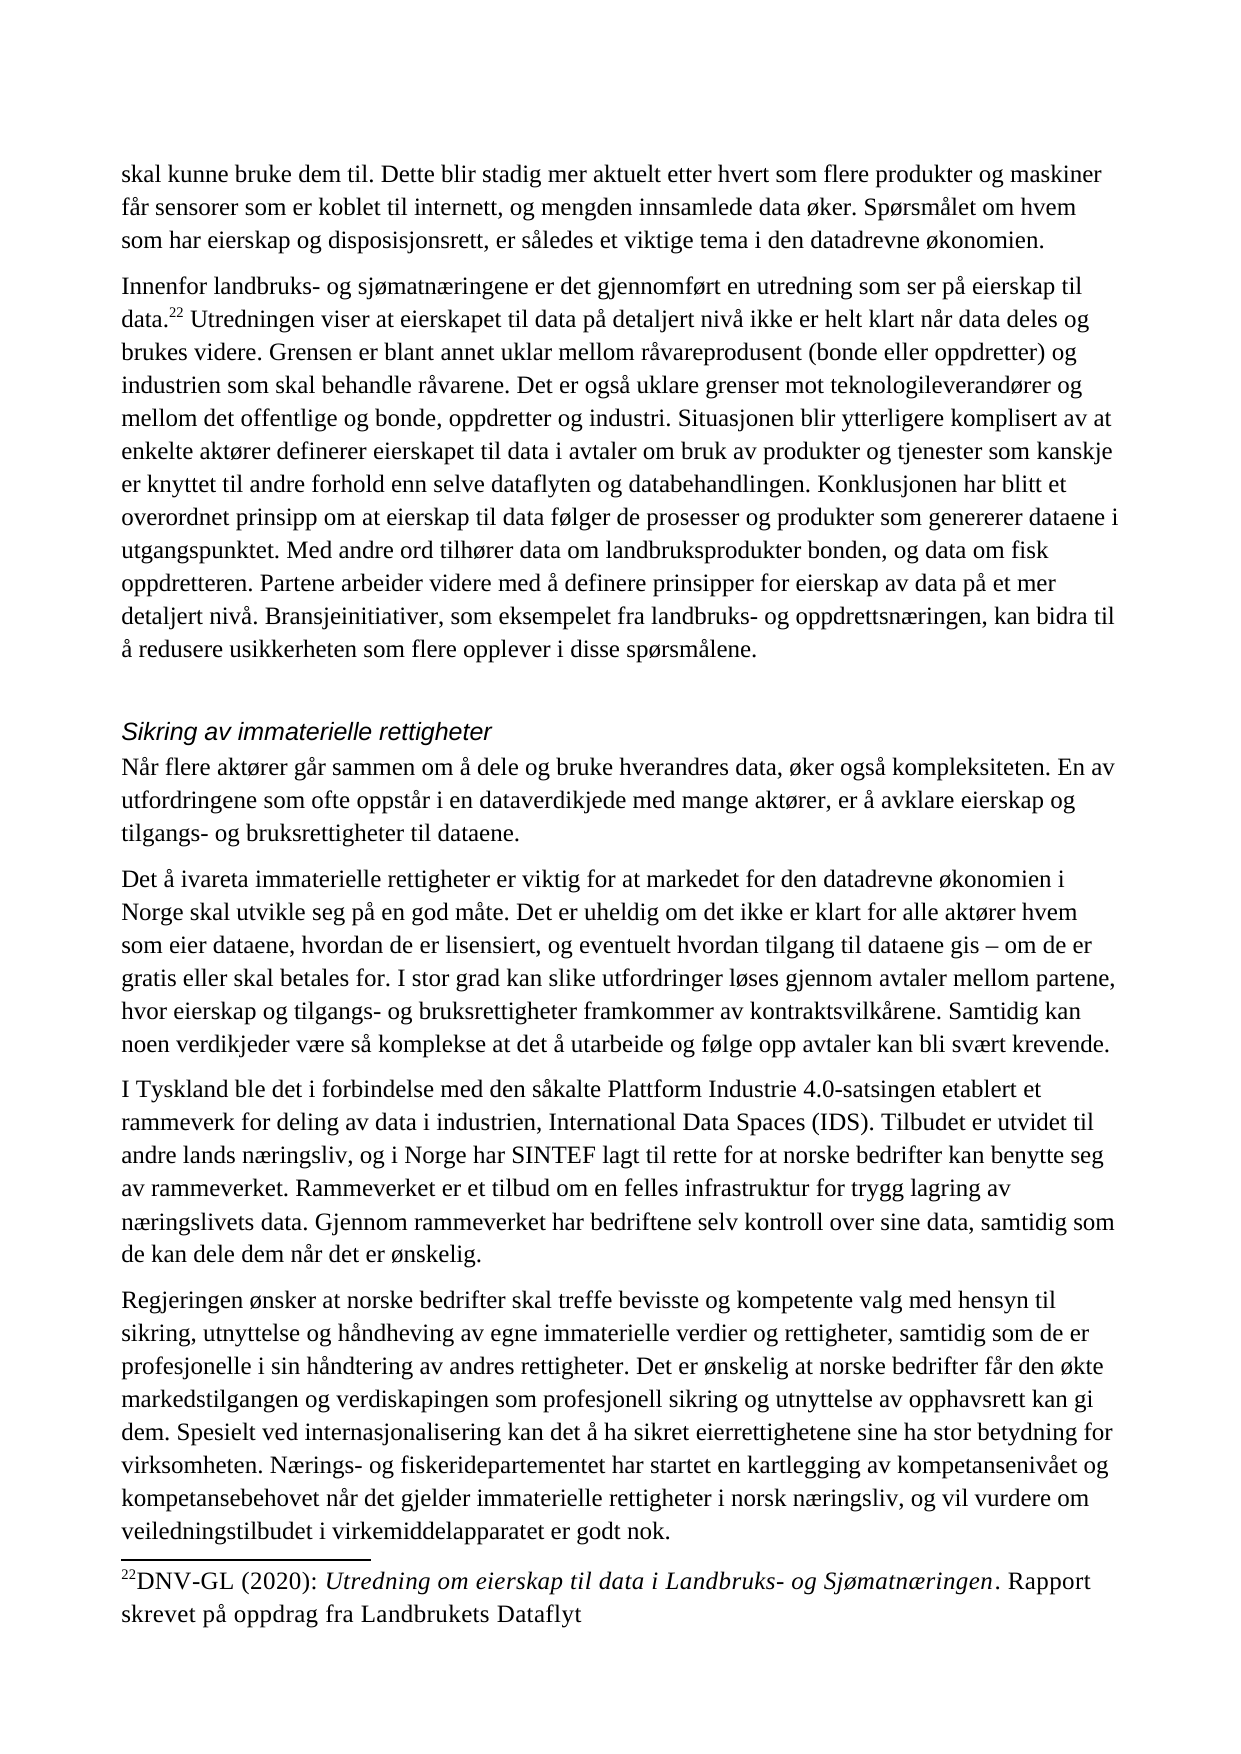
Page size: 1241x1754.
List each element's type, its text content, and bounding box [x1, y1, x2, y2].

text Det å ivareta immaterielle rettigheter er viktig for at markedet for den datadrevne økonomien i Norge skal utvikle seg på en god måte. Det er uheldig om det ikke er klart for alle aktører hvem som eier dataene, hvordan de er lisensiert, og eventuelt hvordan tilgang til dataene gis – om de er gratis eller skal betales for. I stor grad kan slike utfordringer løses gjennom avtaler mellom partene, hvor eierskap og tilgangs- og bruksrettigheter framkommer av kontraktsvilkårene. Samtidig kan noen verdikjeder være så komplekse at det å utarbeide og følge opp avtaler kan bli svært krevende. [121, 864, 1119, 1058]
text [121, 159, 1119, 254]
text Når flere aktører går sammen om å dele og bruke hverandres data, øker også kompleksiteten. En av utfordringene som ofte oppstår i en dataverdikjede med mange aktører, er å avklare eierskap og tilgangs- og bruksrettigheter til dataene. [121, 752, 1119, 847]
text Sikring av immaterielle rettigheter [121, 717, 1119, 746]
text Regjeringen ønsker at norske bedrifter skal treffe bevisste og kompetente valg med hensyn til sikring, utnyttelse og håndheving av egne immaterielle verdier og rettigheter, samtidig som de er profesjonelle i sin håndtering av andres rettigheter. Det er ønskelig at norske bedrifter får den økte markedstilgangen og verdiskapingen som profesjonell sikring og utnyttelse av opphavsrett kan gi dem. Spesielt ved internasjonalisering kan det å ha sikret eierrettighetene sine ha stor betydning for virksomheten. Nærings- og fiskeridepartementet har startet en kartlegging av kompetansenivået og kompetansebehovet når det gjelder immaterielle rettigheter i norsk næringsliv, og vil vurdere om veiledningstilbudet i virkemiddelapparatet er godt nok. [121, 1285, 1119, 1545]
text I Tyskland ble det i forbindelse med den såkalte Plattform Industrie 4.0-satsingen etablert et rammeverk for deling av data i industrien, International Data Spaces (IDS). Tilbudet er utvidet til andre lands næringsliv, og i Norge har SINTEF lagt til rette for at norske bedrifter kan benytte seg av rammeverket. Rammeverket er et tilbud om en felles infrastruktur for trygg lagring av næringslivets data. Gjennom rammeverket har bedriftene selv kontroll over sine data, samtidig som de kan dele dem når det er ønskelig. [121, 1074, 1119, 1268]
text Innenfor landbruks- og sjømatnæringene er det gjennomført en utredning som ser på eierskap til data. Utredningen viser at eierskapet til data på detaljert nivå ikke er helt klart når data deles og brukes videre. Grensen er blant annet uklar mellom råvareprodusent (bonde eller oppdretter) og industrien som skal behandle råvarene. Det er også uklare grenser mot teknologileverandører og mellom det offentlige og bonde, oppdretter og industri. Situasjonen blir ytterligere komplisert av at enkelte aktører definerer eierskapet til data i avtaler om bruk av produkter og tjenester som kanskje er knyttet til andre forhold enn selve dataflyten og databehandlingen. Konklusjonen har blitt et overordnet prinsipp om at eierskap til data følger de prosesser og produkter som genererer dataene i utgangspunktet. Med andre ord tilhører data om landbruksprodukter bonden, og data om fisk oppdretteren. Partene arbeider videre med å definere prinsipper for eierskap av data på et mer detaljert nivå. Bransjeinitiativer, som eksempelet fra landbruks- og oppdrettsnæringen, kan bidra til å redusere usikkerheten som flere opplever i disse spørsmålene. [121, 271, 1119, 663]
